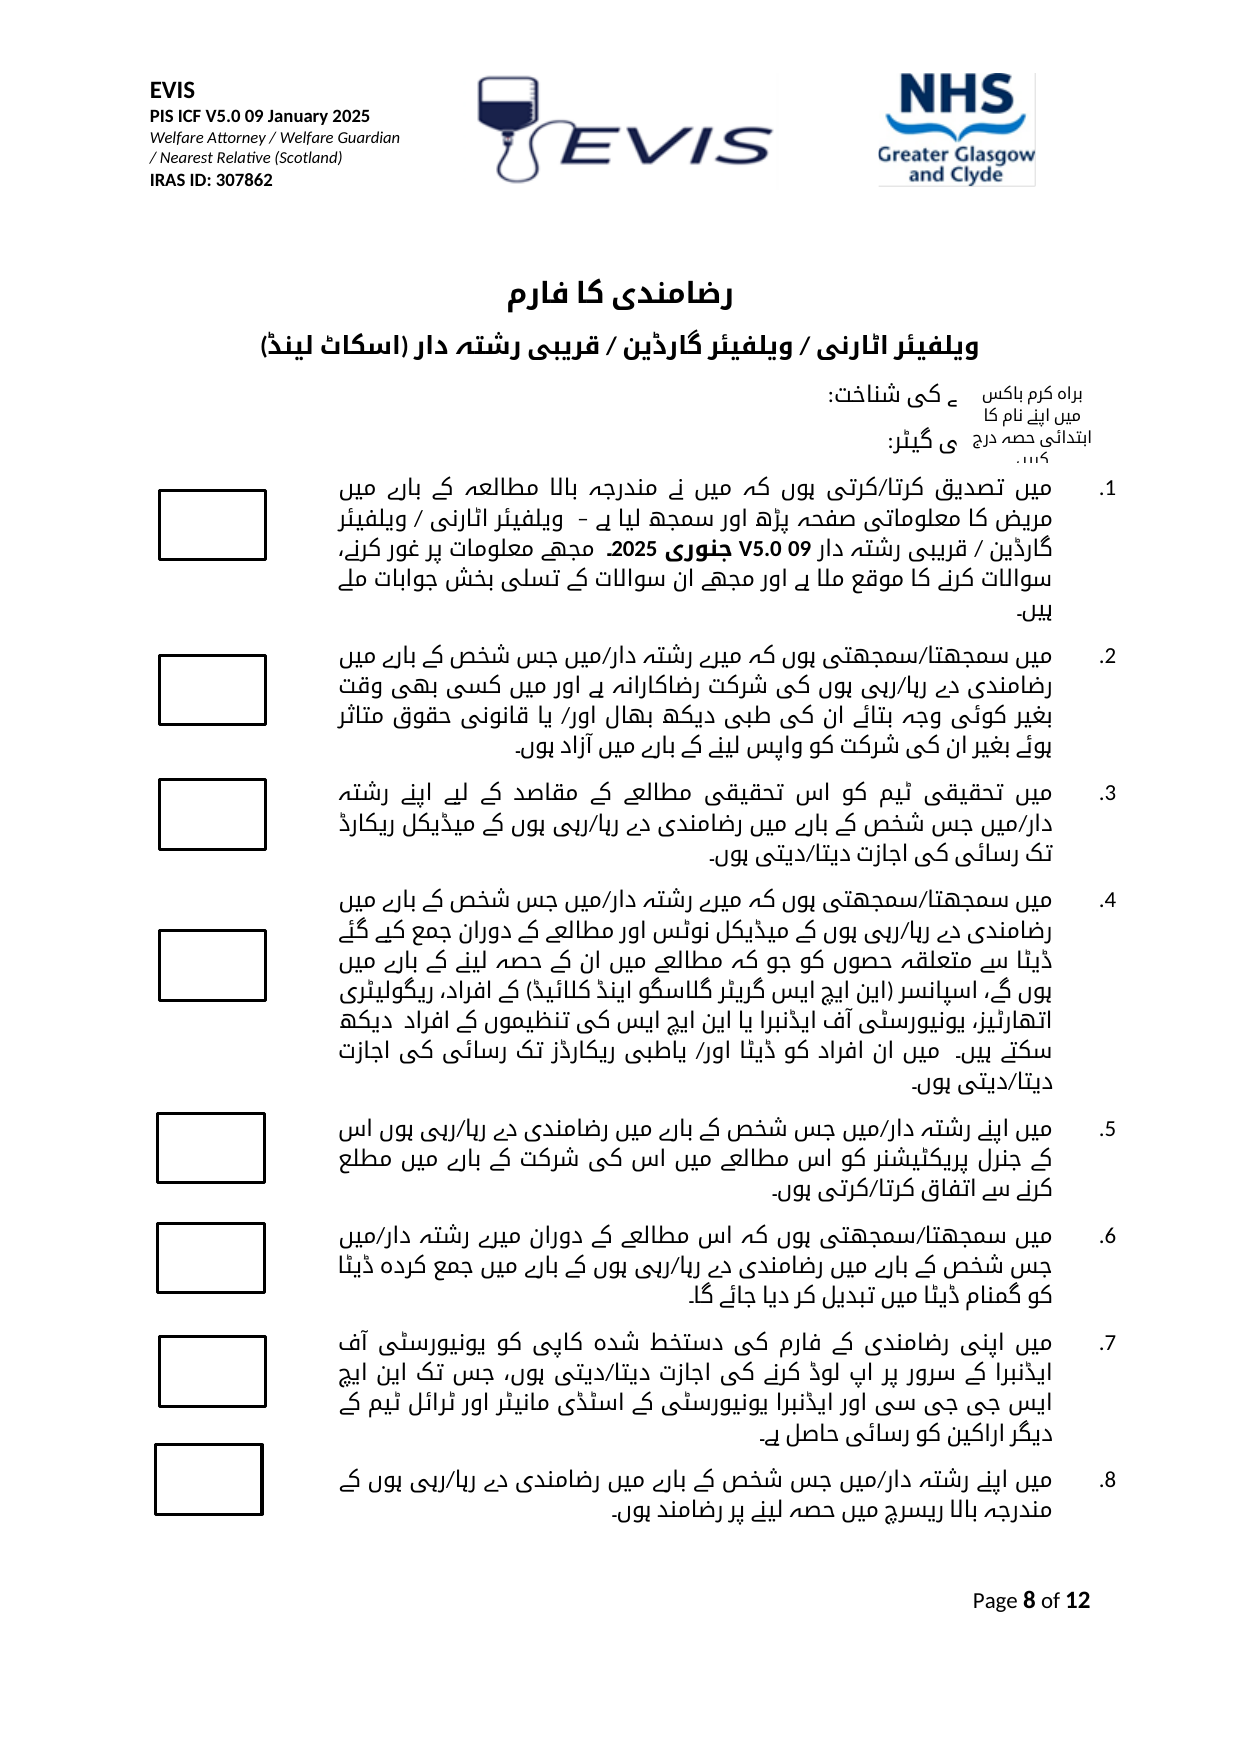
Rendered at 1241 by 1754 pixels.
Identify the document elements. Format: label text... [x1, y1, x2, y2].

table_cell [139, 1328, 326, 1465]
text شرکت کرنے والے کی شناخت: [150, 380, 956, 408]
table_cell 7. [1065, 1328, 1128, 1465]
picture [459, 73, 791, 190]
table_header 1. [1065, 474, 1128, 641]
table_cell میں اپنے رشتہ دار/میں جس شخص کے بارے میں رضامندی دے رہا/رہی ہوں کے مندرجہ بالا ریسرچ میں حصہ لینے پر رضامند ہوں۔ [326, 1465, 1064, 1542]
table_cell میں اپنے رشتہ دار/میں جس شخص کے بارے میں رضامندی دے رہا/رہی ہوں اس کے جنرل پریکٹیشنر کو اس مطالعے میں اس کی شرکت کے بارے میں مطلع کرنے سے اتفاق کرتا/کرتی ہوں۔ [326, 1114, 1064, 1221]
table_cell 6. [1065, 1221, 1128, 1328]
table_cell میں سمجھتا/سمجھتی ہوں کہ میرے رشتہ دار/میں جس شخص کے بارے میں رضامندی دے رہا/رہی ہوں کی شرکت رضاکارانہ ہے اور میں کسی بھی وقت بغیر کوئی وجہ بتائے ان کی طبی دیکھ بھال اور/ یا قانونی حقوق متاثر ہوئے بغیر ان کی شرکت کو واپس لینے کے بارے میں آزاد ہوں۔ [326, 641, 1064, 778]
table_cell 8. [1065, 1465, 1128, 1542]
table_header میں تصدیق کرتا/کرتی ہوں کہ میں نے مندرجہ بالا مطالعہ کے بارے میں مریض کا معلوماتی صفحہ پڑھ اور سمجھ لیا ہے – ویلفیئر اٹارنی / ویلفیئر گارڈین / قریبی رشتہ دار V5.0 09 جنوری 2025۔ مجھے معلومات پر غور کرنے، سوالات کرنے کا موقع ملا ہے اور مجھے ان سوالات کے تسلی بخش جوابات ملے ہیں۔ [326, 474, 1064, 641]
table_cell [139, 1114, 326, 1221]
text پرنسپل انوسٹی گیٹر: [150, 427, 956, 454]
table_cell [139, 886, 326, 1114]
table_header [139, 474, 326, 641]
table_cell میں سمجھتا/سمجھتی ہوں کہ اس مطالعے کے دوران میرے رشتہ دار/میں جس شخص کے بارے میں رضامندی دے رہا/رہی ہوں کے بارے میں جمع کردہ ڈیٹا کو گمنام ڈیٹا میں تبدیل کر دیا جائے گا۔ [326, 1221, 1064, 1328]
table_cell میں سمجھتا/سمجھتی ہوں کہ میرے رشتہ دار/میں جس شخص کے بارے میں رضامندی دے رہا/رہی ہوں کے میڈیکل نوٹس اور مطالعے کے دوران جمع کیے گئے ڈیٹا سے متعلقہ حصوں کو جو کہ مطالعے میں ان کے حصہ لینے کے بارے میں ہوں گے، اسپانسر (این ایچ ایس گریٹر گلاسگو اینڈ کلائیڈ) کے افراد، ریگولیٹری اتھارٹیز، یونیورسٹی آف ایڈنبرا یا این ایچ ایس کی تنظیموں کے افراد دیکھ سکتے ہیں۔ میں ان افراد کو ڈیٹا اور/ یاطبی ریکارڈز تک رسائی کی اجازت دیتا/دیتی ہوں۔ [326, 886, 1064, 1114]
table_cell 3. [1065, 779, 1128, 886]
table_cell [139, 779, 326, 886]
table_cell [139, 641, 326, 778]
table_cell میں اپنی رضامندی کے فارم کی دستخط شدہ کاپی کو یونیورسٹی آف ایڈنبرا کے سرور پر اپ لوڈ کرنے کی اجازت دیتا/دیتی ہوں، جس تک این ایچ ایس جی جی سی اور ایڈنبرا یونیورسٹی کے اسٹڈی مانیٹر اور ٹرائل ٹیم کے دیگر اراکین کو رسائی حاصل ہے۔ [326, 1328, 1064, 1465]
table_cell میں تحقیقی ٹیم کو اس تحقیقی مطالعے کے مقاصد کے لیے اپنے رشتہ دار/میں جس شخص کے بارے میں رضامندی دے رہا/رہی ہوں کے میڈیکل ریکارڈ تک رسائی کی اجازت دیتا/دیتی ہوں۔ [326, 779, 1064, 886]
picture [878, 73, 1037, 188]
table_cell 2. [1065, 641, 1128, 778]
table_cell 5. [1065, 1114, 1128, 1221]
text رضامندی کا فارم [150, 275, 1090, 311]
table_cell [139, 1465, 326, 1542]
table_cell 4. [1065, 886, 1128, 1114]
text ویلفیئر اٹارنی / ویلفیئر گارڈین / قریبی رشتہ دار (اسکاٹ لینڈ) [150, 330, 1090, 361]
table_cell [139, 1221, 326, 1328]
